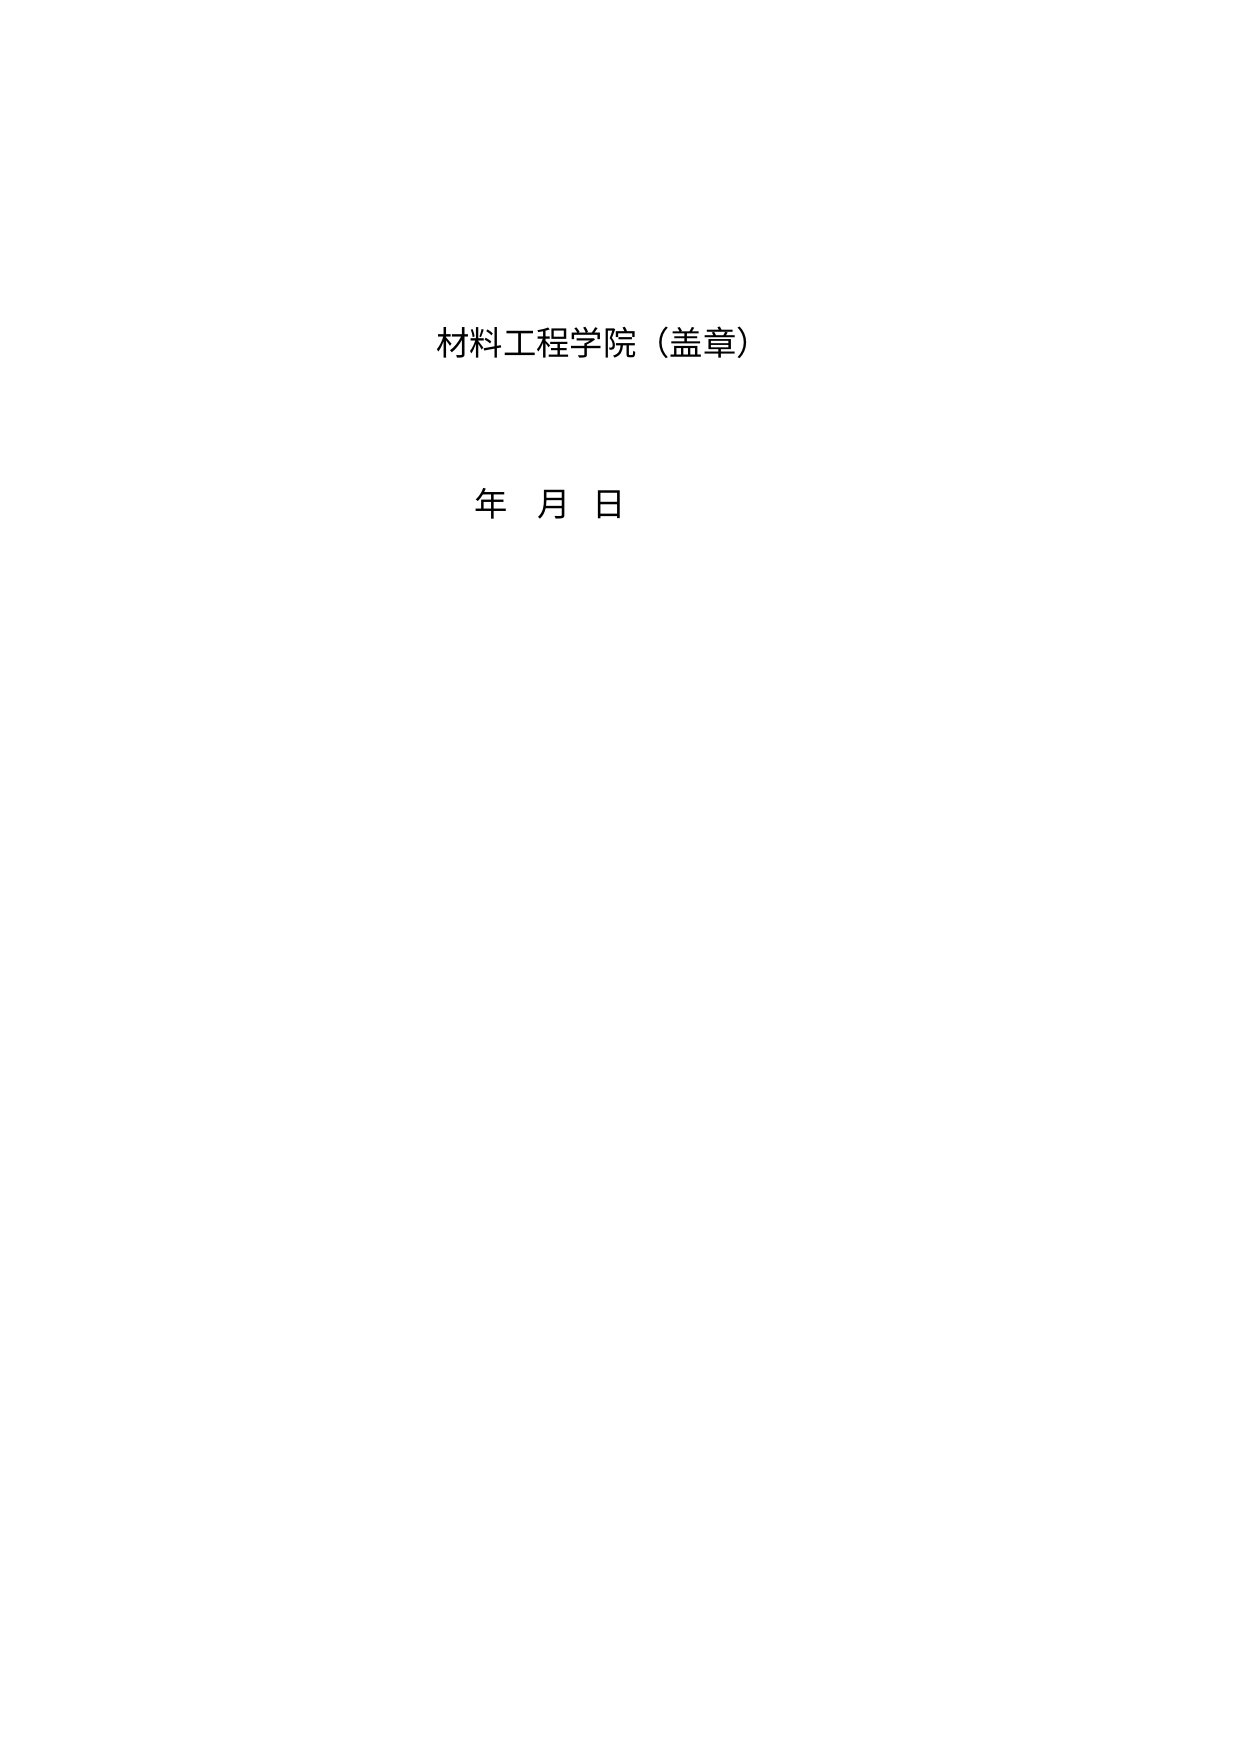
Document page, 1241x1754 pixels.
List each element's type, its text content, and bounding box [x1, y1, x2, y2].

text 年 月 日 [187, 470, 1053, 535]
text 材料工程学院（盖章） [187, 308, 1053, 373]
